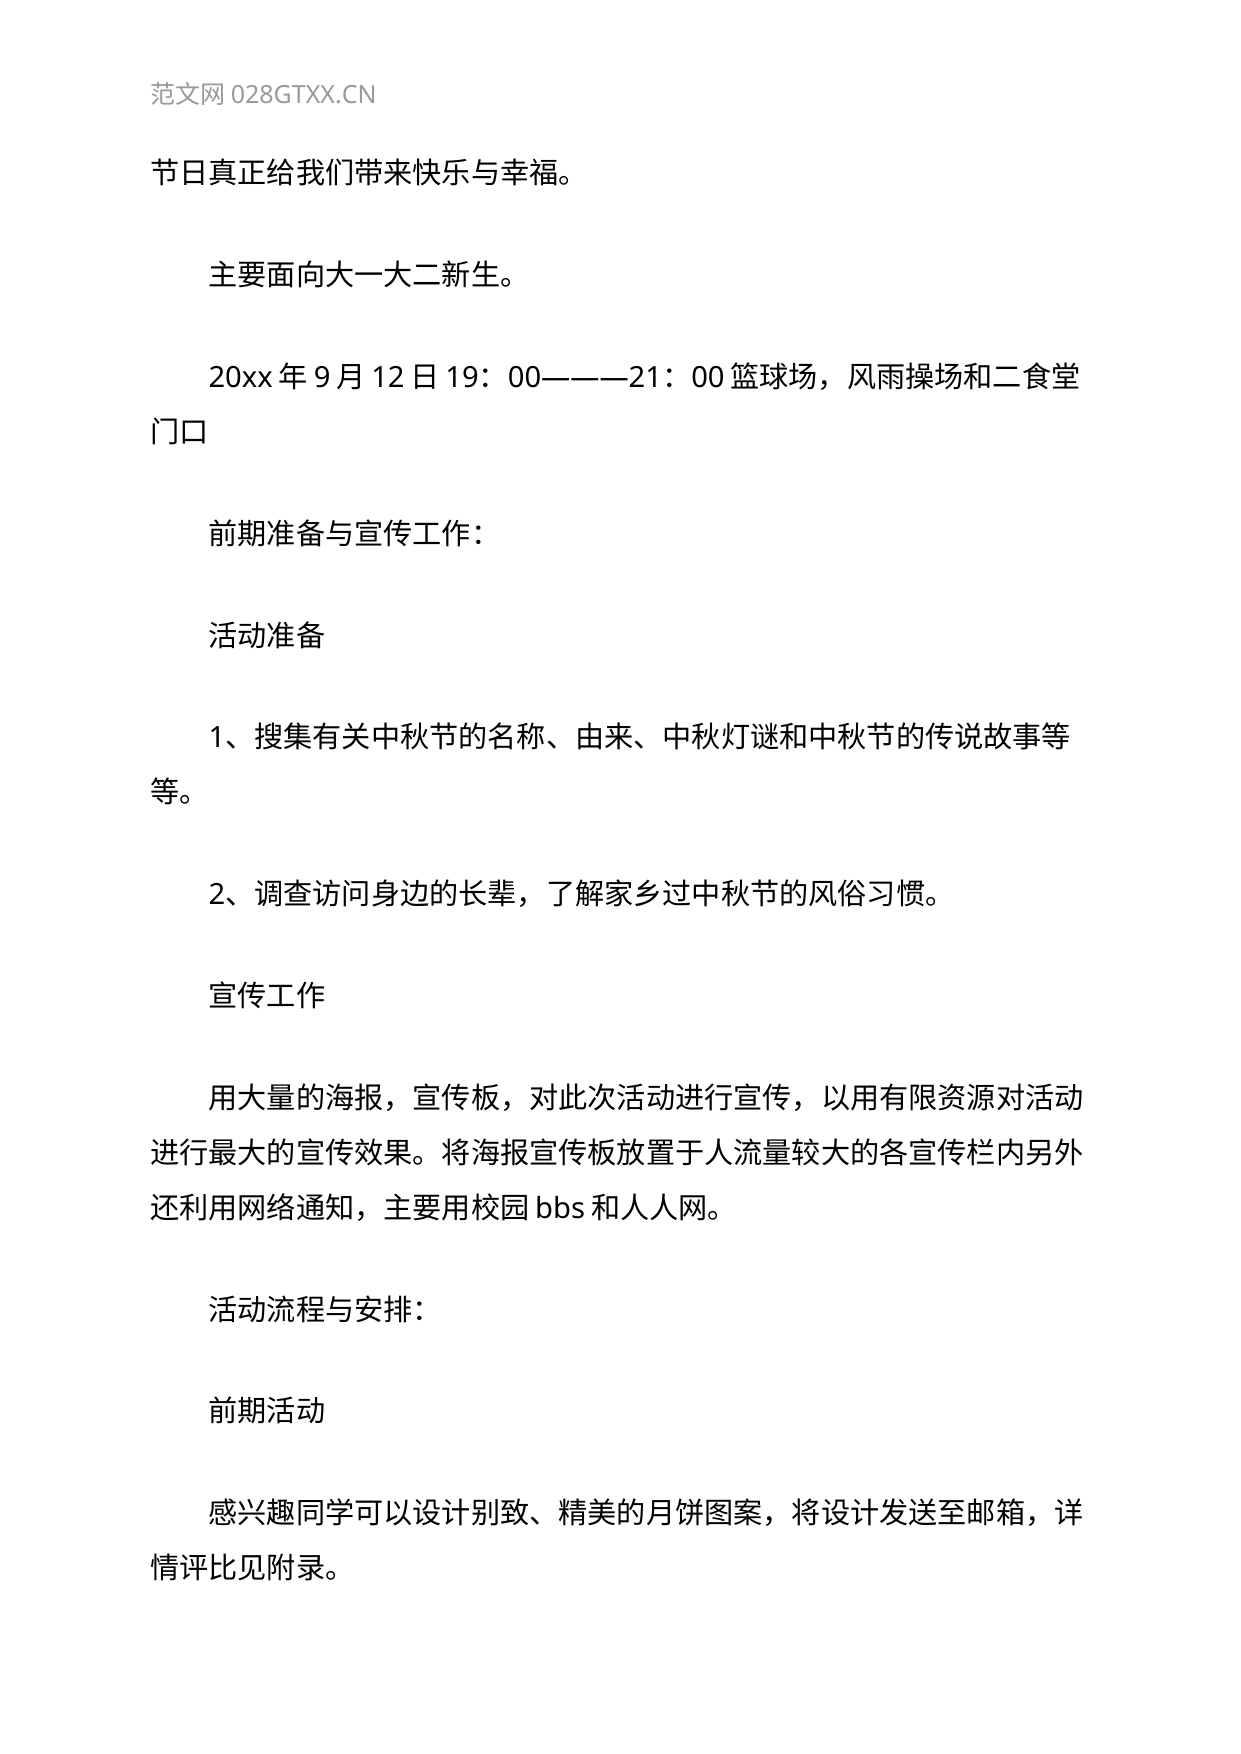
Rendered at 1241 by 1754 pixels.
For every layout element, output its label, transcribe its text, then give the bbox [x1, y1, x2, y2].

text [150, 150, 1090, 192]
text 前期活动 [150, 1388, 1090, 1430]
text 1、搜集有关中秋节的名称、由来、中秋灯谜和中秋节的传说故事等等。 [150, 714, 1090, 811]
text 用大量的海报，宣传板，对此次活动进行宣传，以用有限资源对活动进行最大的宣传效果。将海报宣传板放置于人流量较大的各宣传栏内另外还利用网络通知，主要用校园bbs和人人网。 [150, 1074, 1090, 1227]
text 活动流程与安排： [150, 1286, 1090, 1328]
text 宣传工作 [150, 973, 1090, 1015]
text 20xx年9月12日19：00———21：00篮球场，风雨操场和二食堂门口 [150, 353, 1090, 451]
text 前期准备与宣传工作： [150, 510, 1090, 553]
text 2、调查访问身边的长辈，了解家乡过中秋节的风俗习惯。 [150, 871, 1090, 913]
text 感兴趣同学可以设计别致、精美的月饼图案，将设计发送至邮箱，详情评比见附录。 [150, 1490, 1090, 1587]
text 主要面向大一大二新生。 [150, 252, 1090, 294]
text 活动准备 [150, 612, 1090, 654]
